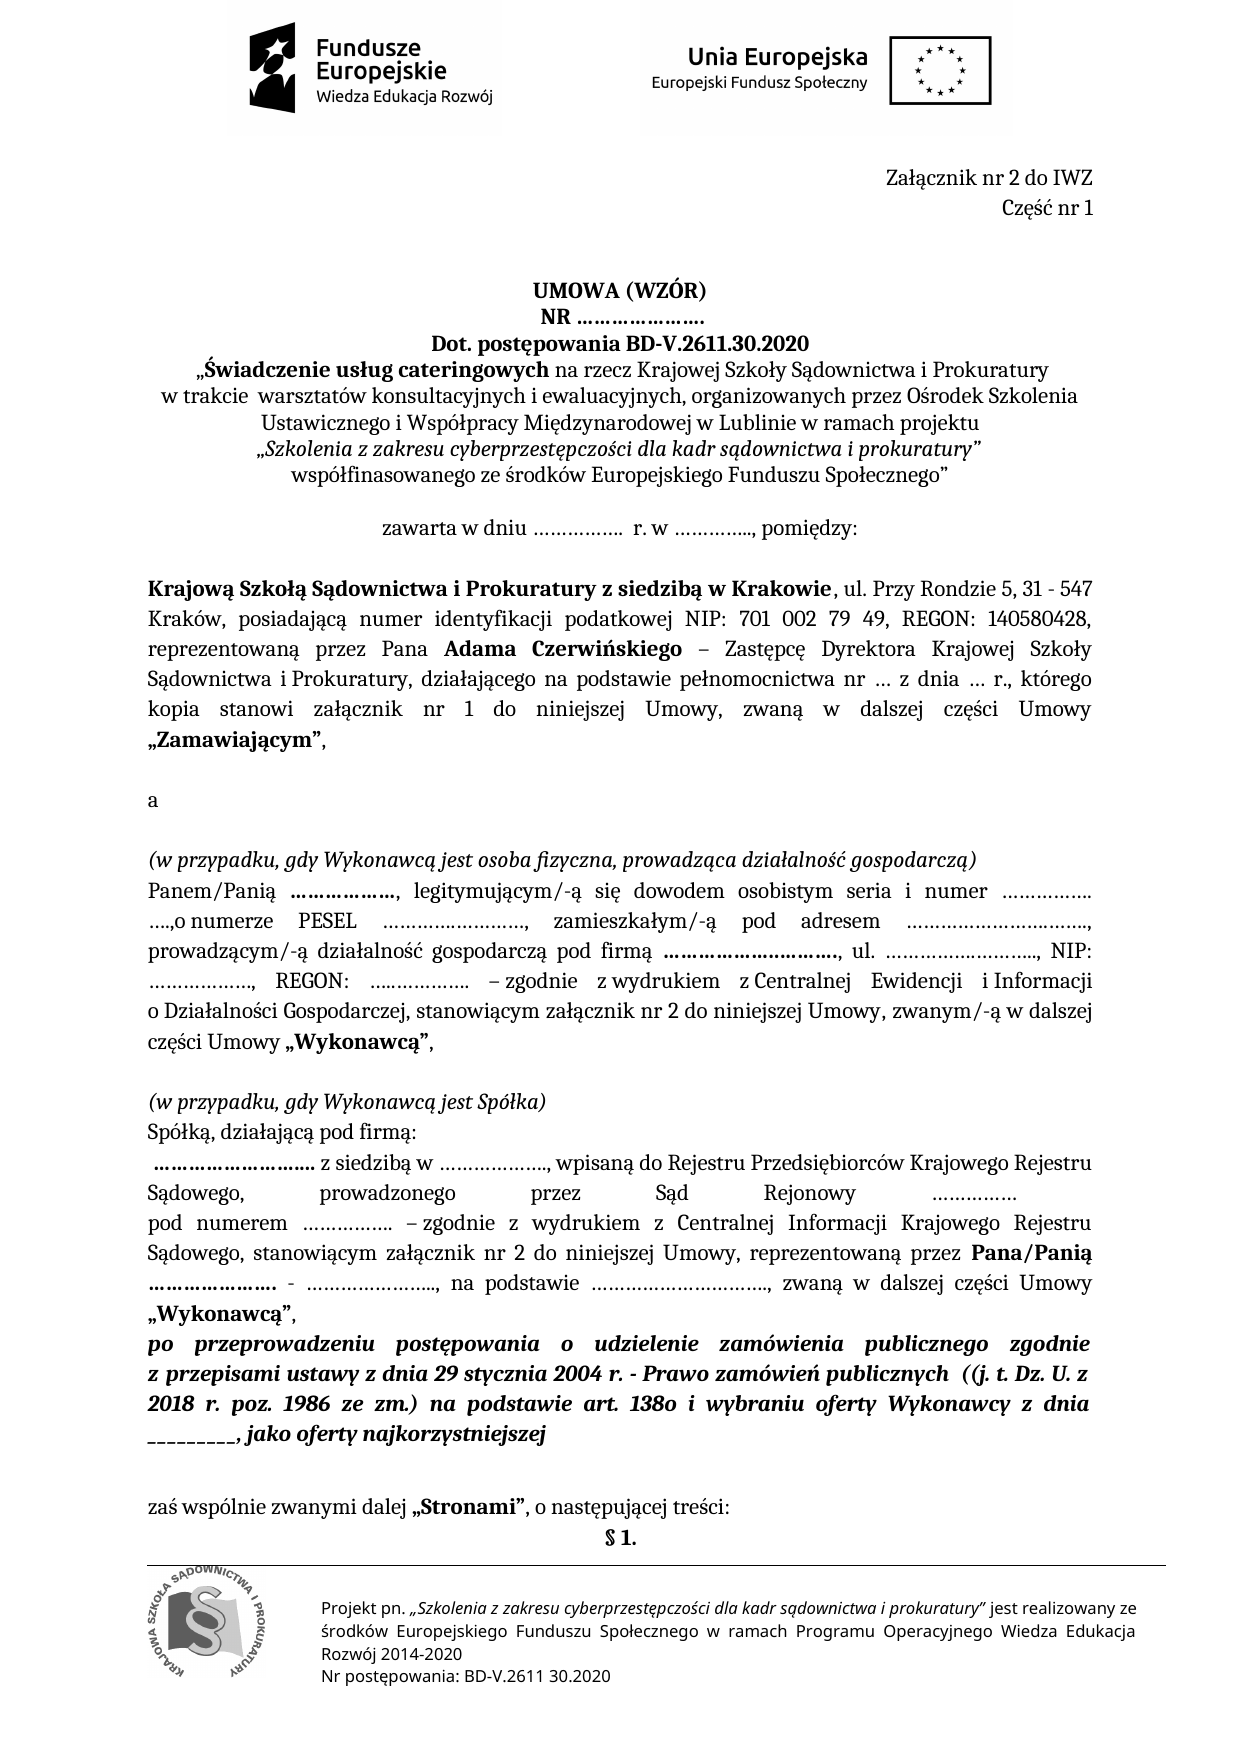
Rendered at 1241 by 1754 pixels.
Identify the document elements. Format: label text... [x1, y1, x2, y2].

text współfinasowanego ze środków Europejskiego Funduszu Społecznego” [148, 462, 1093, 489]
picture [227, 0, 503, 136]
text Spółką, działającą pod firmą: [148, 1119, 1093, 1146]
text Krajową Szkołą Sądownictwa i Prokuratury z siedzibą w Krakowie, ul. Przy Rondzie 5, 31 - 547 Kraków, posiadającą numer identyfikacji podatkowej NIP: 701 002 79 49, REGON: 140580428, reprezentowaną przez Pana Adama Czerwińskiego – Zastępcę Dyrektora Krajowej Szkoły Sądownictwa i Prokuratury, działającego na podstawie pełnomocnictwa nr … z dnia … r., którego kopia stanowi załącznik nr 1 do niniejszej Umowy, zwaną w dalszej części Umowy „Zamawiającym”, [148, 575, 1093, 753]
picture [639, 0, 1014, 136]
text (w przypadku, gdy Wykonawcą jest osoba fizyczna, prowadząca działalność gospodarczą) [148, 847, 1093, 874]
text po przeprowadzeniu postępowania o udzielenie zamówienia publicznego zgodnie z przepisami ustawy z dnia 29 stycznia 2004 r. - Prawo zamówień publicznych ((j. t. Dz. U. z 2018 r. poz. 1986 ze zm.) na podstawie art. 138o i wybraniu oferty Wykonawcy z dnia _________, jako oferty najkorzystniejszej [148, 1331, 1093, 1448]
text Dot. postępowania BD-V.2611.30.2020 [148, 331, 1093, 357]
text (w przypadku, gdy Wykonawcą jest Spółka) [148, 1089, 1093, 1115]
picture [147, 1566, 266, 1678]
text UMOWA (WZÓR) [148, 278, 1093, 304]
list Załącznik nr 2 do IWZ [148, 165, 1093, 191]
text „Świadczenie usług cateringowych na rzecz Krajowej Szkoły Sądownictwa i Prokuratury w trakcie warsztatów konsultacyjnych i ewaluacyjnych, organizowanych przez Ośrodek Szkolenia Ustawicznego i Współpracy Międzynarodowej w Lublinie w ramach projektu [148, 357, 1093, 436]
text NR …………………. [148, 304, 1093, 331]
text Panem/Panią ………………, legitymującym/-ą się dowodem osobistym seria i numer …………….….,o numerze PESEL ………….…………, zamieszkałym/-ą pod adresem …………………….……., prowadzącym/-ą działalność gospodarczą pod firmą ………………..………., ul. …………….……….., NIP: ………………, REGON: …..…………. – zgodnie z wydrukiem z Centralnej Ewidencji i Informacji o Działalności Gospodarczej, stanowiącym załącznik nr 2 do niniejszej Umowy, zwanym/-ą w dalszej części Umowy „Wykonawcą”, [148, 877, 1093, 1055]
list Część nr 1 [148, 195, 1093, 221]
text …………………….... z siedzibą w ………………., wpisaną do Rejestru Przedsiębiorców Krajowego Rejestru Sądowego, prowadzonego przez Sąd Rejonowy …………… pod numerem ……………. – zgodnie z wydrukiem z Centralnej Informacji Krajowego Rejestru Sądowego, stanowiącym załącznik nr 2 do niniejszej Umowy, reprezentowaną przez Pana/Panią …………………. - ………………….., na podstawie …………………………., zwaną w dalszej części Umowy „Wykonawcą”, [148, 1149, 1093, 1327]
text a [148, 787, 1093, 813]
text „Szkolenia z zakresu cyberprzestępczości dla kadr sądownictwa i prokuratury” [148, 436, 1093, 462]
text zawarta w dniu ……………. r. w ………….., pomiędzy: [148, 515, 1093, 541]
text zaś wspólnie zwanymi dalej „Stronami”, o następującej treści: [148, 1494, 1093, 1521]
text § 1. [148, 1524, 1093, 1551]
